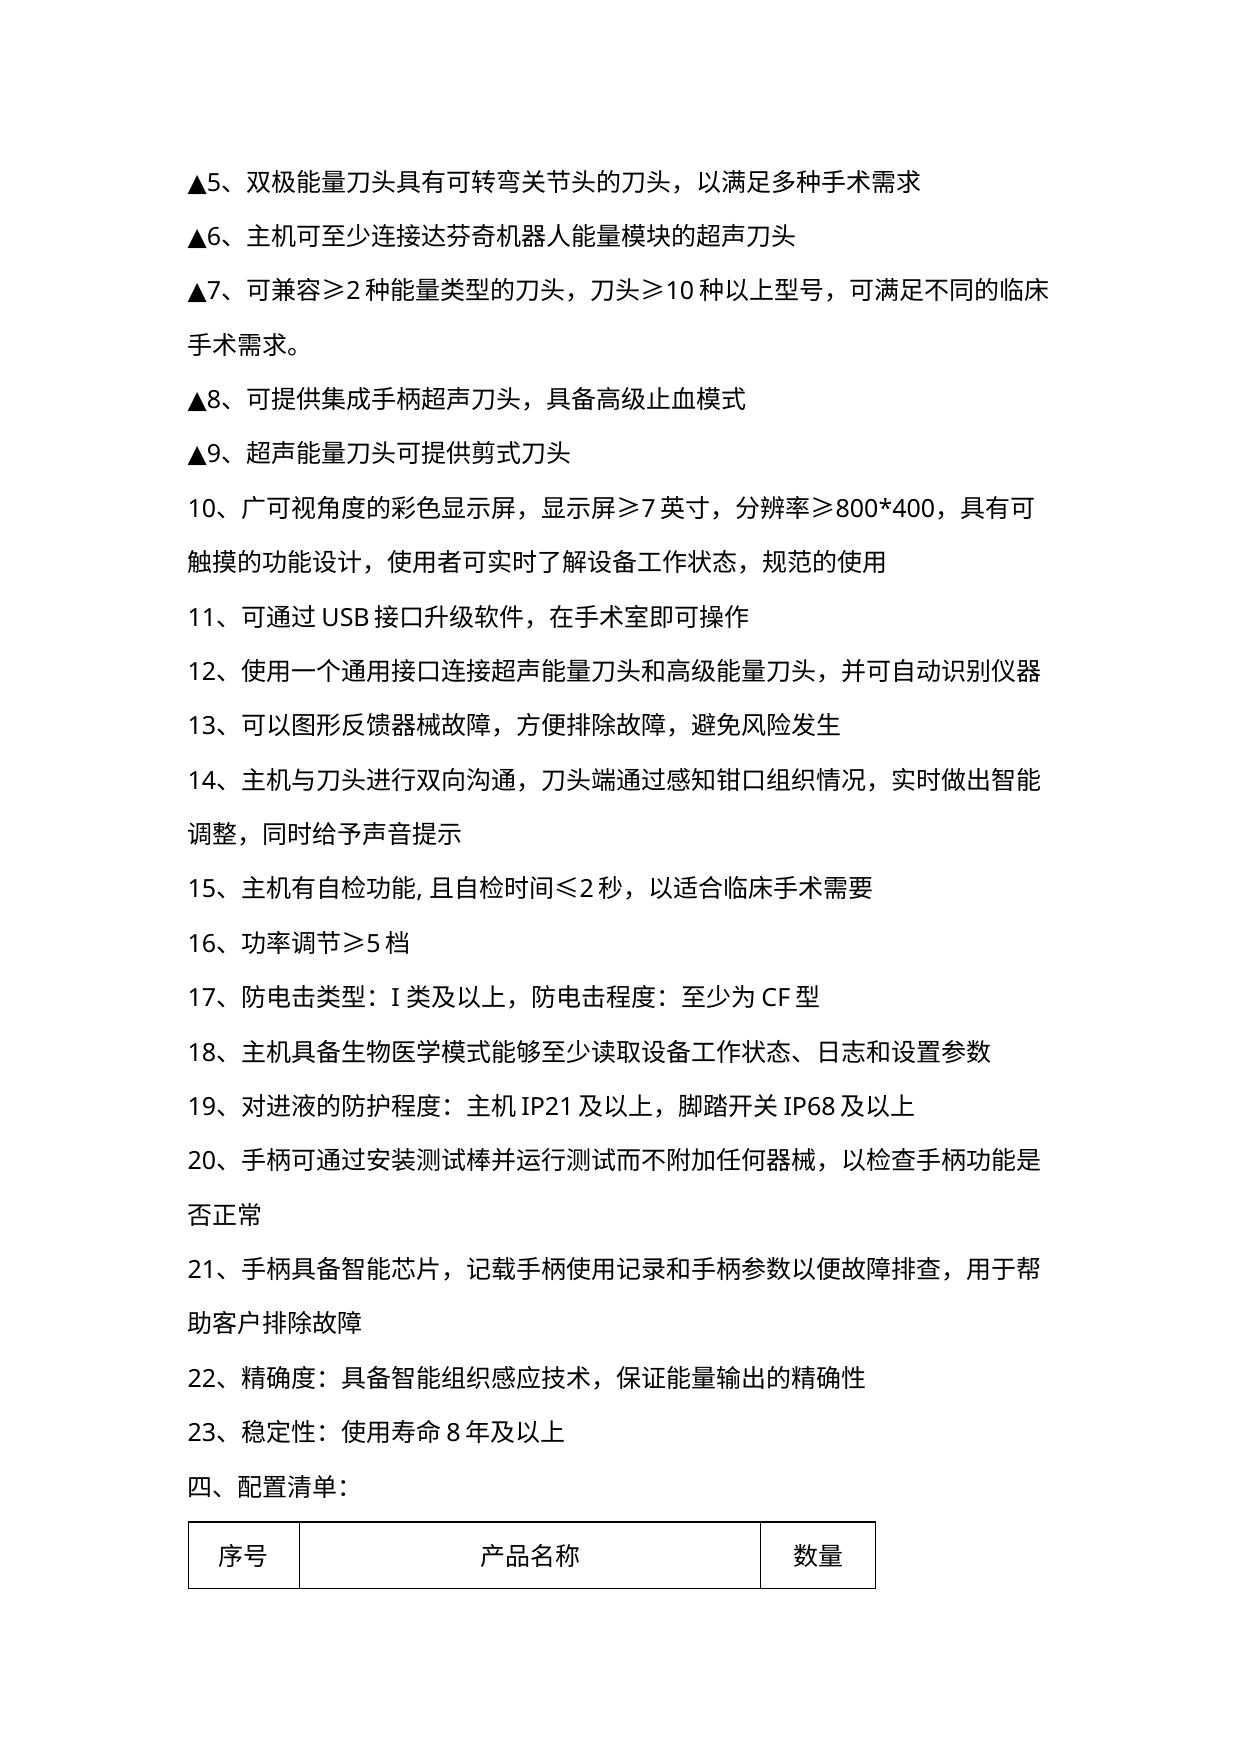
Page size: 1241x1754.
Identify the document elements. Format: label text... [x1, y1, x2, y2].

text 21、手柄具备智能芯片，记载手柄使用记录和手柄参数以便故障排查，用于帮助客户排除故障 [187, 1249, 1053, 1340]
text 14、主机与刀头进行双向沟通，刀头端通过感知钳口组织情况，实时做出智能调整，同时给予声音提示 [187, 760, 1053, 851]
table_header 产品名称 [300, 1523, 760, 1587]
table_header 数量 [761, 1523, 875, 1587]
text 四、配置清单： [187, 1467, 1053, 1503]
text 17、防电击类型：I 类及以上，防电击程度：至少为CF型 [187, 978, 1053, 1014]
text 22、精确度：具备智能组织感应技术，保证能量输出的精确性 [187, 1358, 1053, 1394]
text ▲8、可提供集成手柄超声刀头，具备高级止血模式 [187, 379, 1053, 416]
text 12、使用一个通用接口连接超声能量刀头和高级能量刀头，并可自动识别仪器 [187, 651, 1053, 688]
text ▲6、主机可至少连接达芬奇机器人能量模块的超声刀头 [187, 216, 1053, 253]
text 16、功率调节≥5档 [187, 923, 1053, 959]
text 15、主机有自检功能, 且自检时间≤2秒，以适合临床手术需要 [187, 869, 1053, 905]
text 13、可以图形反馈器械故障，方便排除故障，避免风险发生 [187, 706, 1053, 742]
text 19、对进液的防护程度：主机IP21及以上，脚踏开关IP68及以上 [187, 1086, 1053, 1123]
text 10、广可视角度的彩色显示屏，显示屏≥7英寸，分辨率≥800*400，具有可触摸的功能设计，使用者可实时了解设备工作状态，规范的使用 [187, 488, 1053, 579]
text 18、主机具备生物医学模式能够至少读取设备工作状态、日志和设置参数 [187, 1032, 1053, 1068]
text ▲9、超声能量刀头可提供剪式刀头 [187, 434, 1053, 470]
text ▲5、双极能量刀头具有可转弯关节头的刀头，以满足多种手术需求 [187, 162, 1053, 198]
text 23、稳定性：使用寿命8年及以上 [187, 1413, 1053, 1449]
text ▲7、可兼容≥2种能量类型的刀头，刀头≥10种以上型号，可满足不同的临床手术需求。 [187, 271, 1053, 361]
table_header 序号 [189, 1523, 299, 1587]
text 11、可通过USB接口升级软件，在手术室即可操作 [187, 597, 1053, 633]
text 20、手柄可通过安装测试棒并运行测试而不附加任何器械，以检查手柄功能是否正常 [187, 1141, 1053, 1231]
